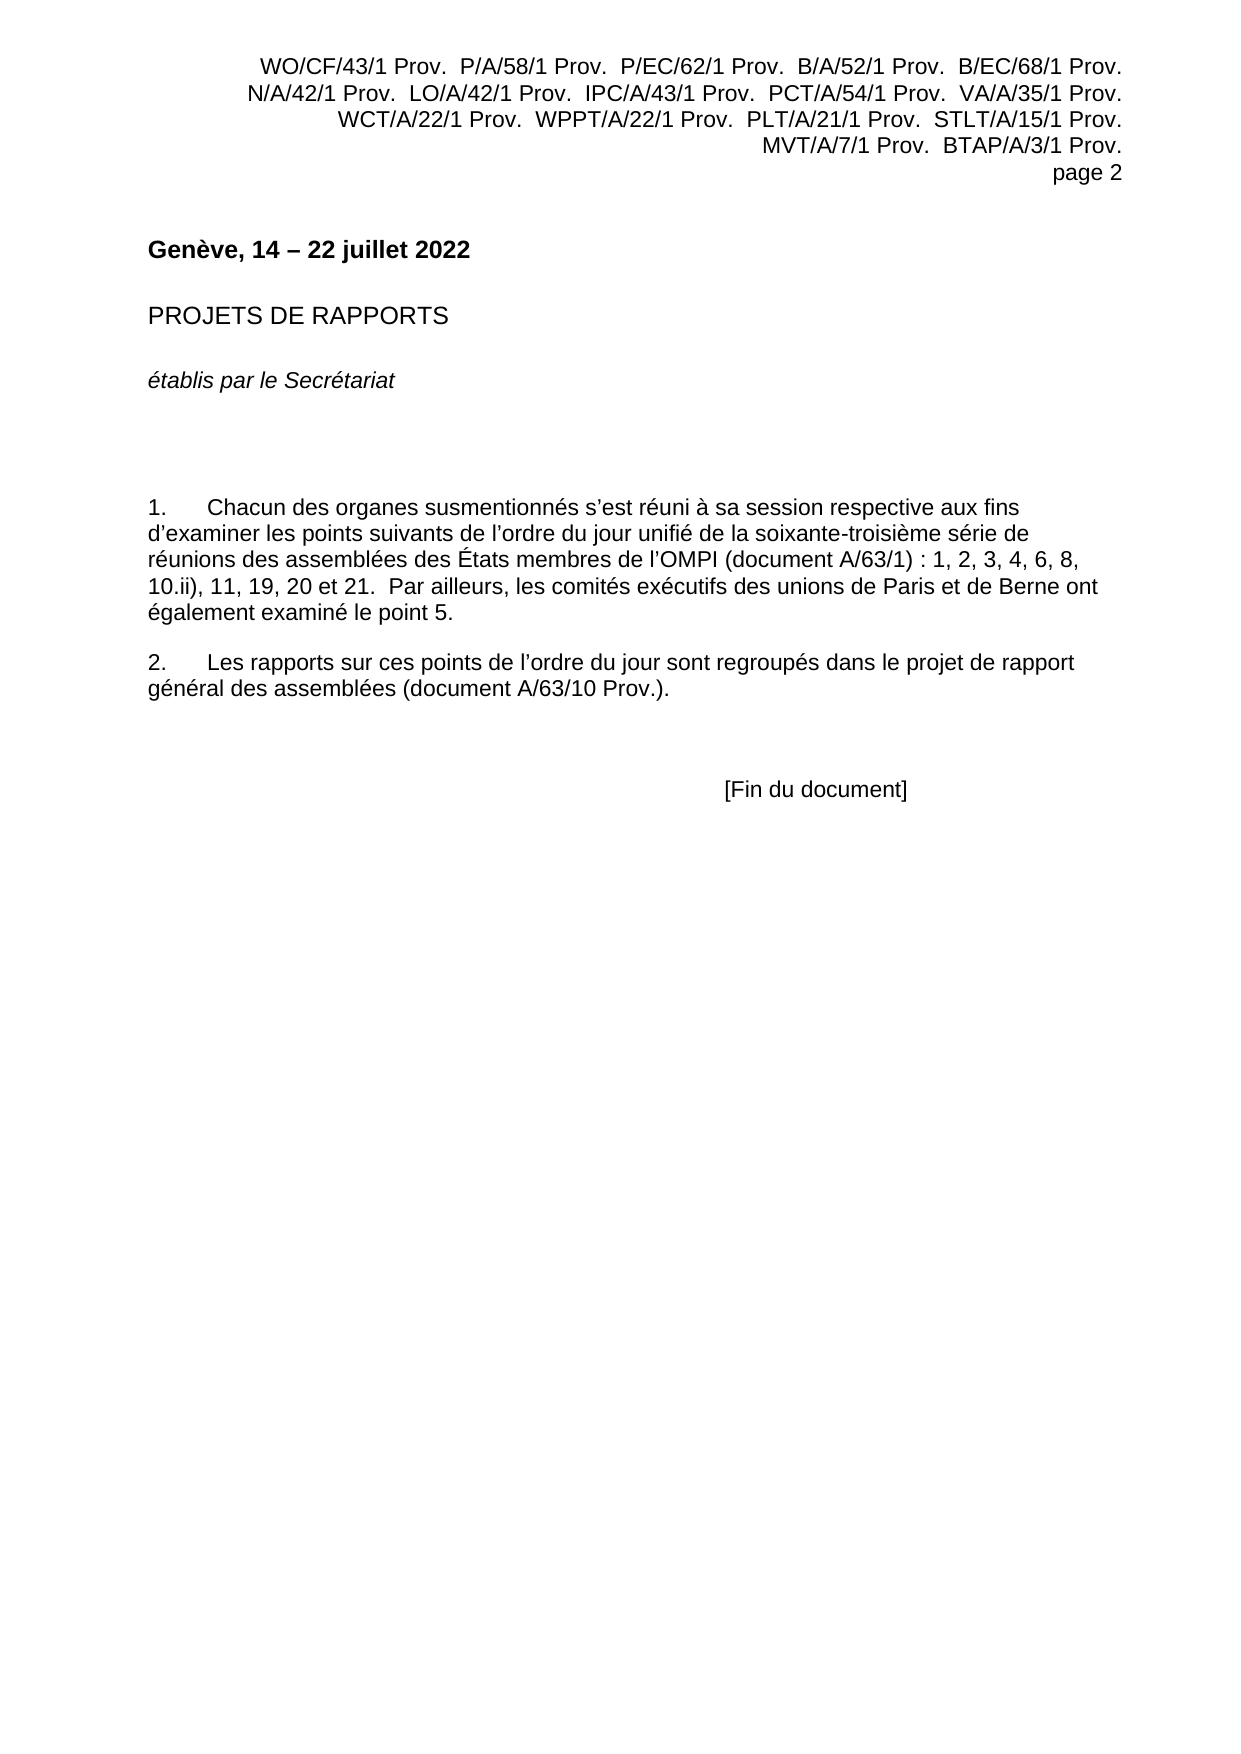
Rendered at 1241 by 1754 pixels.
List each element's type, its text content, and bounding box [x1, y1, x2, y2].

text Genève, 14 – 22 juillet 2022 [148, 235, 1122, 264]
text Chacun des organes susmentionnés s’est réuni à sa session respective aux fins d’examiner les points suivants de l’ordre du jour unifié de la soixante-troisième série de réunions des assemblées des États membres de l’OMPI (document A/63/1) : 1, 2, 3, 4, 6, 8, 10.ii), 11, 19, 20 et 21. Par ailleurs, les comités exécutifs des unions de Paris et de Berne ont également examiné le point 5. [148, 494, 1122, 626]
text [Fin du document] [724, 776, 1122, 802]
text Projets de rapports [148, 301, 1122, 330]
text Les rapports sur ces points de l’ordre du jour sont regroupés dans le projet de rapport général des assemblées (document A/63/10 Prov.). [148, 648, 1122, 701]
text établis par le Secrétariat [148, 367, 1122, 394]
